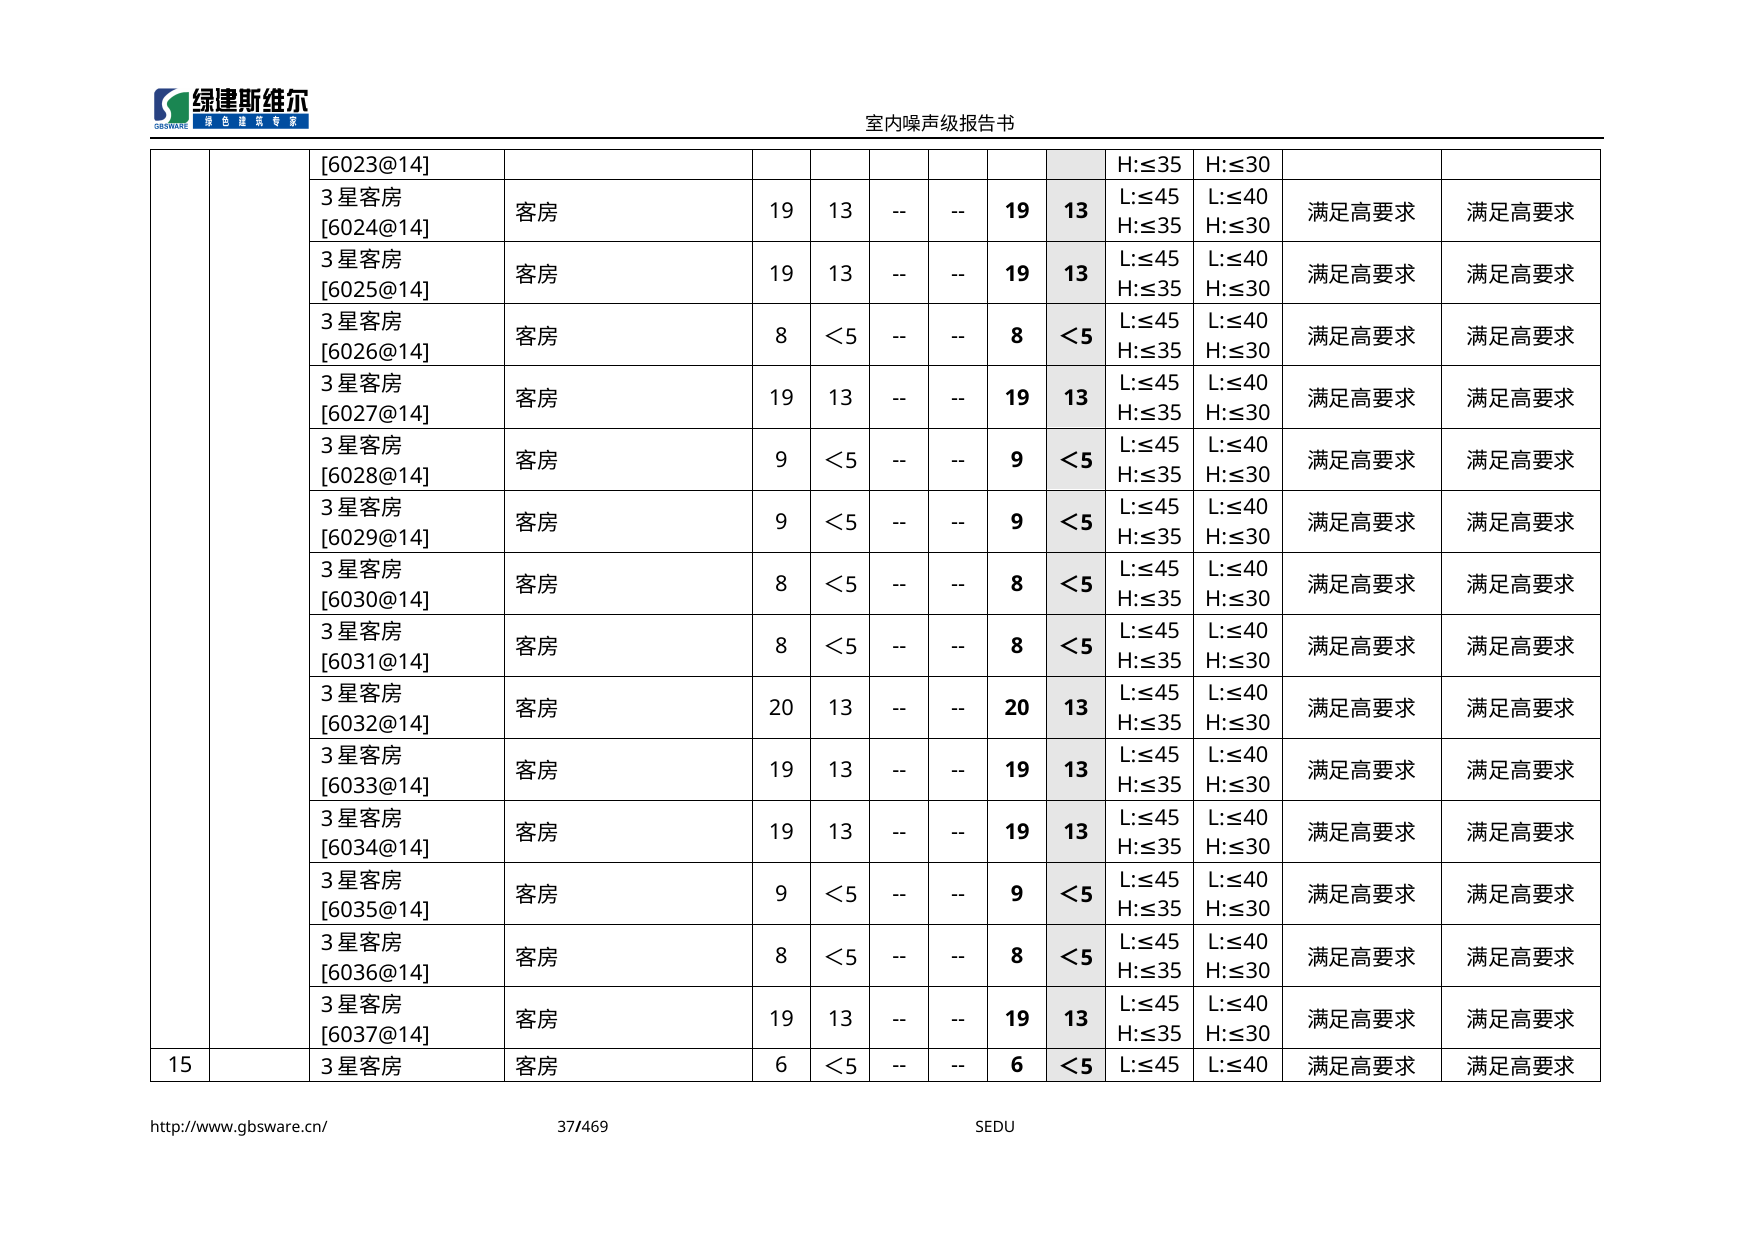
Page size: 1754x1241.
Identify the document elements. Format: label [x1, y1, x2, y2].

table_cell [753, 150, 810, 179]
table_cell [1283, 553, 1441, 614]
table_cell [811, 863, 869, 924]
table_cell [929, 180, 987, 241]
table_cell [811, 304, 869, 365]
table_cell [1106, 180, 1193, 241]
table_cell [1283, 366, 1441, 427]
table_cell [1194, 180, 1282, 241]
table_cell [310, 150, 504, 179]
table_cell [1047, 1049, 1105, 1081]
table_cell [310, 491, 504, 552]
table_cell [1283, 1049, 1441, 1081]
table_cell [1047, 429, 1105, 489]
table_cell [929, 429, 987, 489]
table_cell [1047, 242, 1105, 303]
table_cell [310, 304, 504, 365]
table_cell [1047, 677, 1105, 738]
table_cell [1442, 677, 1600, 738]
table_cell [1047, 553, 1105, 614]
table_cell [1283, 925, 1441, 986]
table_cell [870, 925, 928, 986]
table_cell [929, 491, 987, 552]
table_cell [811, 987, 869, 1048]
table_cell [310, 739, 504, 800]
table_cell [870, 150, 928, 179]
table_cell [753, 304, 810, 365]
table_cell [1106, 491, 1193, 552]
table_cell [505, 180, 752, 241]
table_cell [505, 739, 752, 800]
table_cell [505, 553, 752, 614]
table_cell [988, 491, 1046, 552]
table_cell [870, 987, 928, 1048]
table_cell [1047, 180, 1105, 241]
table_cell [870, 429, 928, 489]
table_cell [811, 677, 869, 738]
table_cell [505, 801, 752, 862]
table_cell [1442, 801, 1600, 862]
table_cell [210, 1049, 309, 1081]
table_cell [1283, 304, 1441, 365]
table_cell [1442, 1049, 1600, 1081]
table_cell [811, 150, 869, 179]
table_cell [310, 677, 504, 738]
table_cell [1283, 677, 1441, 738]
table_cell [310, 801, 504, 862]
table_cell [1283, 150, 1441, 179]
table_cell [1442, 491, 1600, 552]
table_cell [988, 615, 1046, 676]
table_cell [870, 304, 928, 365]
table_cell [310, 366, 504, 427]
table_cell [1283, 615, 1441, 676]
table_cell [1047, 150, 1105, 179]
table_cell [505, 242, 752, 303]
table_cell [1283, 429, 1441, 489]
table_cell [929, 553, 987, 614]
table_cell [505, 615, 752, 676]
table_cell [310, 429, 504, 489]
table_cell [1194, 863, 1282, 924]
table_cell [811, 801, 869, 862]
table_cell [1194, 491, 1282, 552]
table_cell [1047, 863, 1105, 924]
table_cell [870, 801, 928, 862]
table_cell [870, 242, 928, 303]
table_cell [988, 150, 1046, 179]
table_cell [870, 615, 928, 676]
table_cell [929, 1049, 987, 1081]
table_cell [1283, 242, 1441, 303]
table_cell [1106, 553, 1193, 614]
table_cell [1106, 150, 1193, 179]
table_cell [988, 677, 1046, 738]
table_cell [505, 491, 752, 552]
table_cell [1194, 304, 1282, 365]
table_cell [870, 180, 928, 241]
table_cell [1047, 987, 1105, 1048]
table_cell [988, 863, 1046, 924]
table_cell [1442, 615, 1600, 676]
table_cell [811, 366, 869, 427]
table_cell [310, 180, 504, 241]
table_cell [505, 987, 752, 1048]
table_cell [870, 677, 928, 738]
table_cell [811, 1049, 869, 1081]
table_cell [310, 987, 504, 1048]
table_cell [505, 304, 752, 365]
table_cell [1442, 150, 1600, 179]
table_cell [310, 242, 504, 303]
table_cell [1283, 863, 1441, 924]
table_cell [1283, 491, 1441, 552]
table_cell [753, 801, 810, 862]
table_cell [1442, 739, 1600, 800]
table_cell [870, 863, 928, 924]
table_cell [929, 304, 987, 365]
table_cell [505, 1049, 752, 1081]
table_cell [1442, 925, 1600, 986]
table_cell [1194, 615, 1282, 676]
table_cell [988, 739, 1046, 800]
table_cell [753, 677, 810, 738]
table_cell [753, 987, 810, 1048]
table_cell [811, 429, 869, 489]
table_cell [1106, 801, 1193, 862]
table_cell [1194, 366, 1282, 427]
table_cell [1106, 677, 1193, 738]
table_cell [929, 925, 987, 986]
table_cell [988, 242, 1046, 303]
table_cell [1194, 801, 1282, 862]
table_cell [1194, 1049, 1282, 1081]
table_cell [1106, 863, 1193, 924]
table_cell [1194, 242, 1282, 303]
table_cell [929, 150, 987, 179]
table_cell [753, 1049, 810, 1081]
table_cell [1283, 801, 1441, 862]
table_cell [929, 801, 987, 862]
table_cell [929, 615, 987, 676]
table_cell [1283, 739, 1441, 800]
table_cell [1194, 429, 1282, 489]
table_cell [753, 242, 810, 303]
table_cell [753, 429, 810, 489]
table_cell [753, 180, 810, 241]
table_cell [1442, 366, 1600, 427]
picture [150, 88, 310, 130]
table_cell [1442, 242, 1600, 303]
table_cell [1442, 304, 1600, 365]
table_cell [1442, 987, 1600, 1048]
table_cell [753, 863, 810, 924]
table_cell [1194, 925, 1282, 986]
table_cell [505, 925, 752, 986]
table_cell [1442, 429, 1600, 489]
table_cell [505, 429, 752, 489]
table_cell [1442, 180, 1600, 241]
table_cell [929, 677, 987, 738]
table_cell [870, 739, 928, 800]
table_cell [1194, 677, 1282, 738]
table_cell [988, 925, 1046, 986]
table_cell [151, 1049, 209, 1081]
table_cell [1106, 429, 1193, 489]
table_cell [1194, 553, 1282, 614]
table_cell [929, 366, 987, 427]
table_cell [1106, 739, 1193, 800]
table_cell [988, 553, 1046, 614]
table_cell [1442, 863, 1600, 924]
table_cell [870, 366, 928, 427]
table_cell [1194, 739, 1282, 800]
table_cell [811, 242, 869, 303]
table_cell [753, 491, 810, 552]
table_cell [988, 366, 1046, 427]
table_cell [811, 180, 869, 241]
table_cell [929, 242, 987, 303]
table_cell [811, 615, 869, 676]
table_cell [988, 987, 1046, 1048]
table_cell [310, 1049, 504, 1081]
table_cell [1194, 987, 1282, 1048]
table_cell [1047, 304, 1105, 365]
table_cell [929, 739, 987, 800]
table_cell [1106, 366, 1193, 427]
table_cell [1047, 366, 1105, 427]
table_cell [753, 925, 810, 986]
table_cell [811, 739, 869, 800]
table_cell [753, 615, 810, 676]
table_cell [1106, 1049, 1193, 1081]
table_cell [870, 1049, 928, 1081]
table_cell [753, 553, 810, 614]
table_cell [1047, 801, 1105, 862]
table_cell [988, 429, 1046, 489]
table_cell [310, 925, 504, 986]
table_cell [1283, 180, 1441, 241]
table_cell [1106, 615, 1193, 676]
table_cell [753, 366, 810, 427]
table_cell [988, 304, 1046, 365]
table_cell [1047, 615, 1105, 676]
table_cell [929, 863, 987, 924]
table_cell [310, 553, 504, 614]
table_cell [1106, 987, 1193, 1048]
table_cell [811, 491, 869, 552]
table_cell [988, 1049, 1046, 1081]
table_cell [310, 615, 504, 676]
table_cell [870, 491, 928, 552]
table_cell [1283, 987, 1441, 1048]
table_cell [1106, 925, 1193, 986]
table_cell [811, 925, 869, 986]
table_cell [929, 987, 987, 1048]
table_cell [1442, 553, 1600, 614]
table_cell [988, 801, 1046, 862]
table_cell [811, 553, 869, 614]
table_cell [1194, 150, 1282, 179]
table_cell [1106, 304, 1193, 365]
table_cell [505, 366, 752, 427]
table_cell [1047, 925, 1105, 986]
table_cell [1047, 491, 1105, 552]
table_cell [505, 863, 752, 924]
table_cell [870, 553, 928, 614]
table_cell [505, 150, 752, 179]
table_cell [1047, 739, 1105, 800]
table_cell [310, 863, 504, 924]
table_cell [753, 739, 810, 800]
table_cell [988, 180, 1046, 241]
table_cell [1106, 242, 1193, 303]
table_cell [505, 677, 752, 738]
